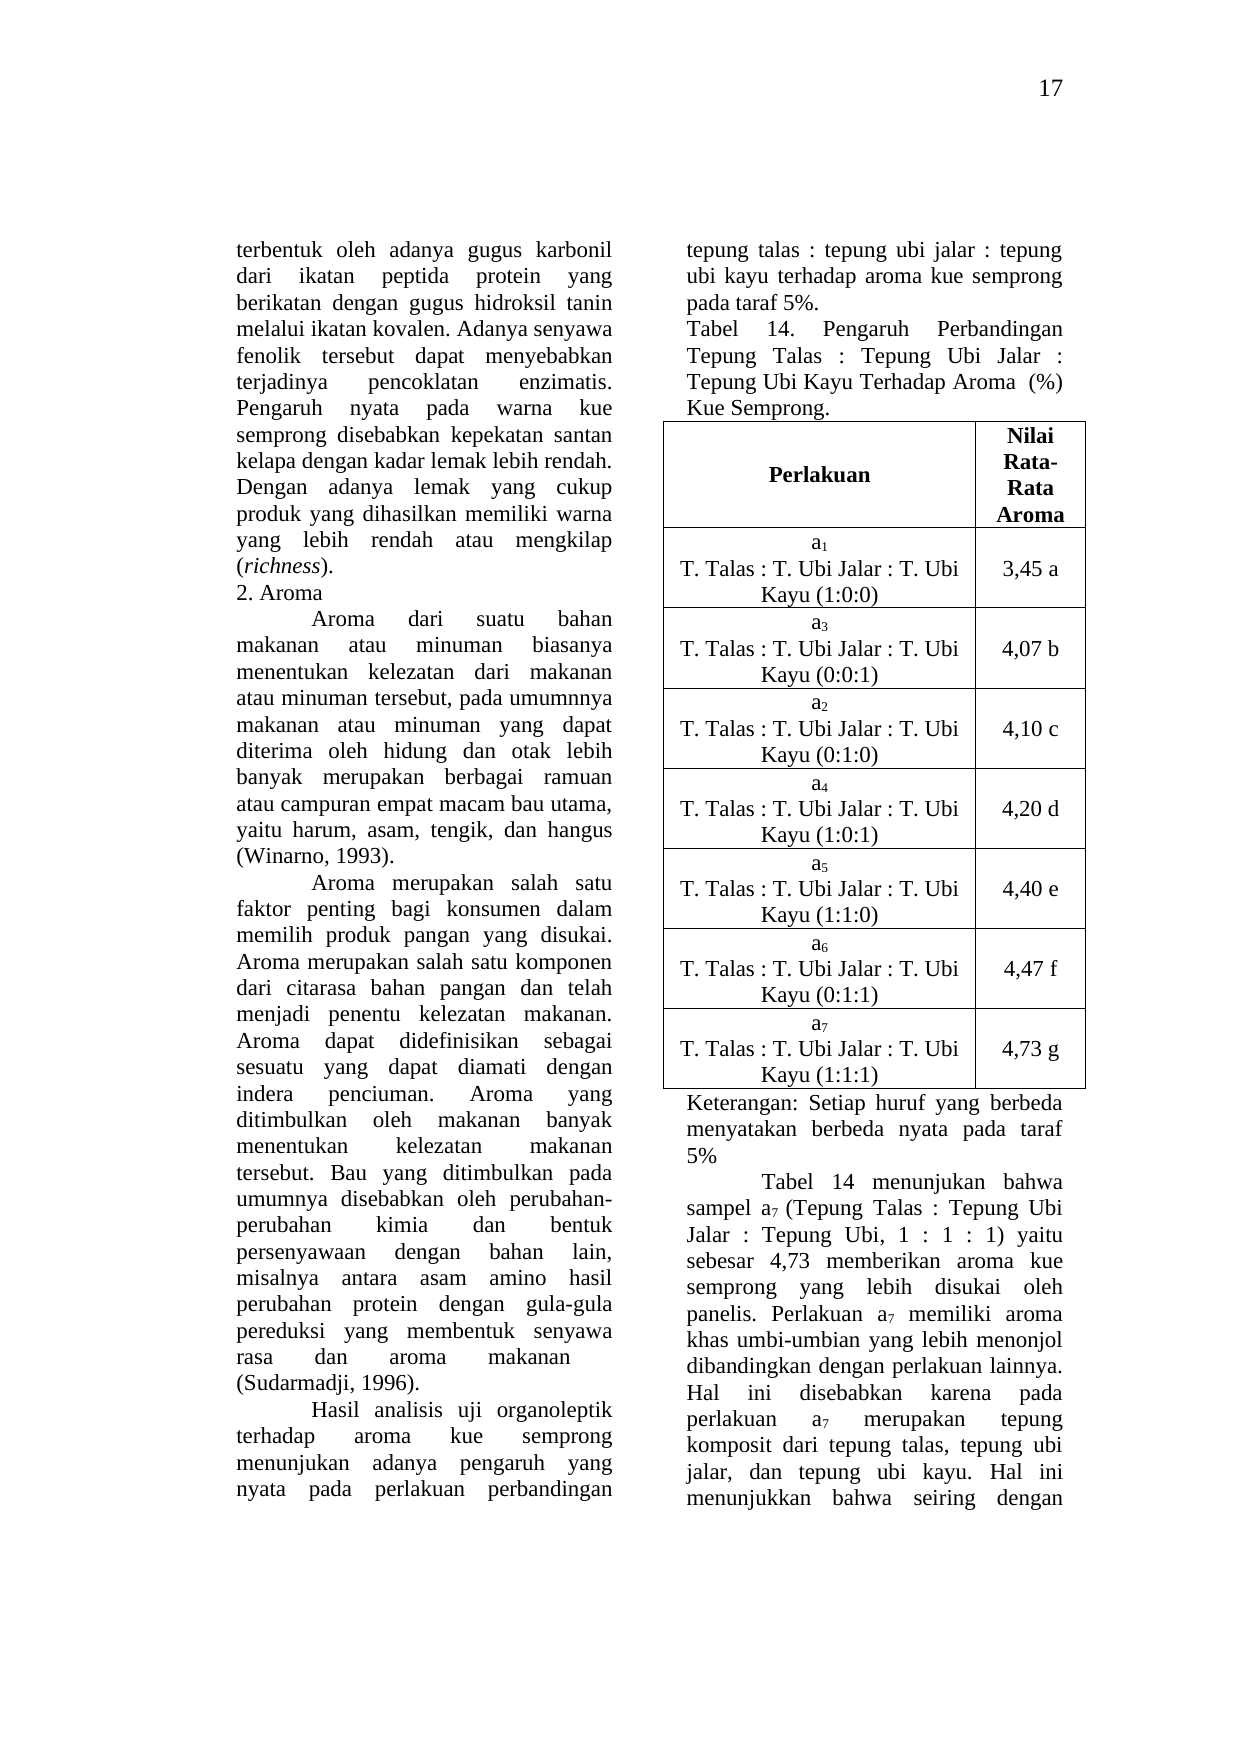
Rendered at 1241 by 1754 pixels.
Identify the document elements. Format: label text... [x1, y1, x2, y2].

table_header Perlakuan [664, 422, 975, 527]
table_cell a1 T. Talas : T. Ubi Jalar : T. Ubi Kayu (1:0:0) [664, 528, 975, 607]
table_header Nilai Rata-Rata Aroma [976, 422, 1085, 527]
table_cell 4,20 d [976, 769, 1085, 848]
text Aroma dari suatu bahan makanan atau minuman biasanya menentukan kelezatan dari makanan atau minuman tersebut, pada umumnnya makanan atau minuman yang dapat diterima oleh hidung dan otak lebih banyak merupakan berbagai ramuan atau campuran empat macam bau utama, yaitu harum, asam, tengik, dan hangus (Winarno, 1993). [236, 605, 613, 869]
text 2. Aroma [236, 579, 613, 605]
table_cell a7 T. Talas : T. Ubi Jalar : T. Ubi Kayu (1:1:1) [664, 1009, 975, 1088]
text Hasil analisis uji organoleptik terhadap aroma kue semprong menunjukan adanya pengaruh yang nyata pada perlakuan perbandingan tepung talas : tepung ubi jalar : tepung ubi kayu terhadap aroma kue semprong pada taraf 5%. [686, 236, 1063, 315]
table_cell 4,07 b [976, 608, 1085, 687]
text Tabel 14. Pengaruh Perbandingan Tepung Talas : Tepung Ubi Jalar : Tepung Ubi Kayu Terhadap Aroma (%) Kue Semprong. [686, 315, 1063, 421]
table_cell 4,40 e [976, 849, 1085, 928]
table_cell 3,45 a [976, 528, 1085, 607]
table_cell a5 T. Talas : T. Ubi Jalar : T. Ubi Kayu (1:1:0) [664, 849, 975, 928]
table_cell a4 T. Talas : T. Ubi Jalar : T. Ubi Kayu (1:0:1) [664, 769, 975, 848]
table_cell a3 T. Talas : T. Ubi Jalar : T. Ubi Kayu (0:0:1) [664, 608, 975, 687]
table_cell a2 T. Talas : T. Ubi Jalar : T. Ubi Kayu (0:1:0) [664, 689, 975, 767]
text Aroma merupakan salah satu faktor penting bagi konsumen dalam memilih produk pangan yang disukai. Aroma merupakan salah satu komponen dari citarasa bahan pangan dan telah menjadi penentu kelezatan makanan. Aroma dapat didefinisikan sebagai sesuatu yang dapat diamati dengan indera penciuman. Aroma yang ditimbulkan oleh makanan banyak menentukan kelezatan makanan tersebut. Bau yang ditimbulkan pada umumnya disebabkan oleh perubahan-perubahan kimia dan bentuk persenyawaan dengan bahan lain, misalnya antara asam amino hasil perubahan protein dengan gula-gula pereduksi yang membentuk senyawa rasa dan aroma makanan (Sudarmadji, 1996). [236, 869, 613, 1396]
table_cell a6 T. Talas : T. Ubi Jalar : T. Ubi Kayu (0:1:1) [664, 929, 975, 1008]
text Keterangan: Setiap huruf yang berbeda menyatakan berbeda nyata pada taraf 5% [686, 1089, 1063, 1168]
table_cell 4,47 f [976, 929, 1085, 1008]
table_cell 4,73 g [976, 1009, 1085, 1088]
table_cell 4,10 c [976, 689, 1085, 767]
text Hasil analisis uji organoleptik terhadap aroma kue semprong menunjukan adanya pengaruh yang nyata pada perlakuan perbandingan tepung talas : tepung ubi jalar : tepung ubi kayu terhadap aroma kue semprong pada taraf 5%. [236, 1396, 613, 1501]
